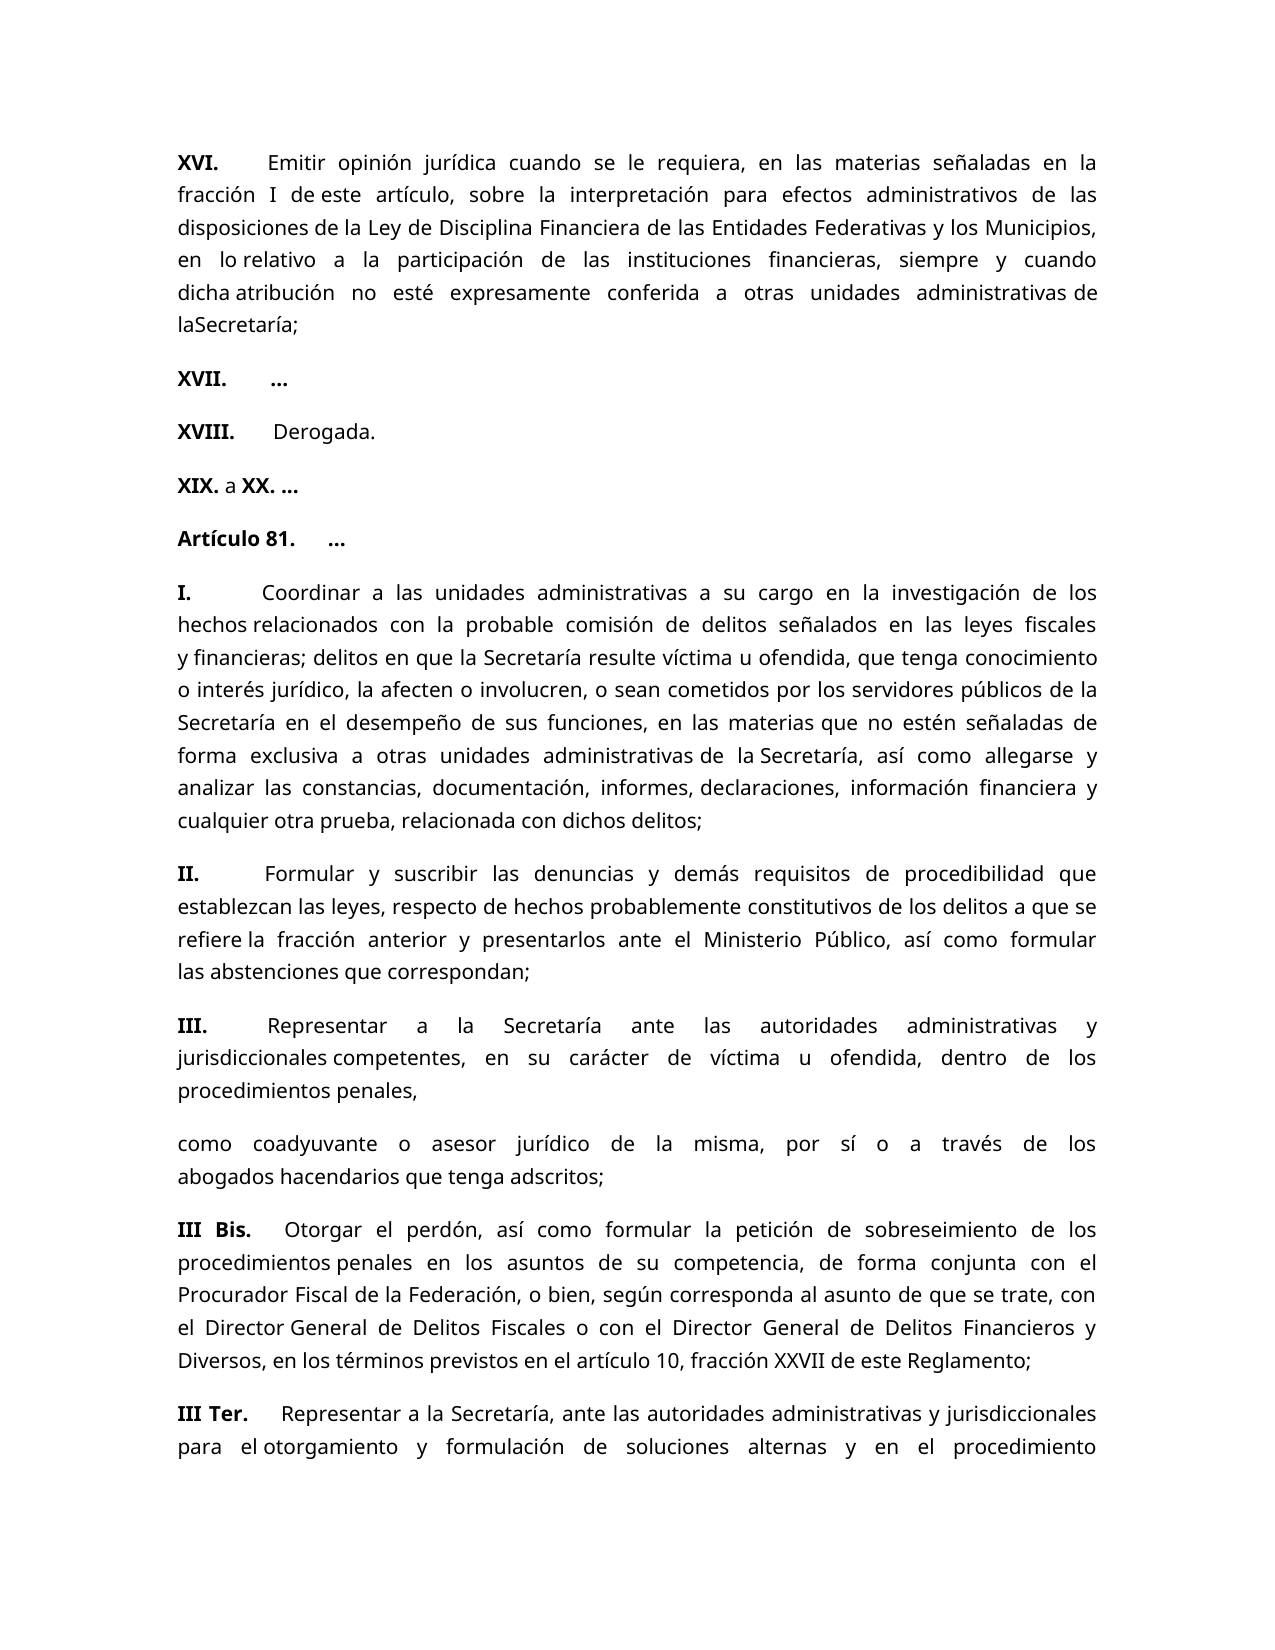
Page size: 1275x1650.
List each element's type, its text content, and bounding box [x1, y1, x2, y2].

text como coadyuvante o asesor jurídico de la misma, por sí o a través de los abogados hacendarios que tenga adscritos; [177, 1129, 1098, 1190]
text XVIII. Derogada. [177, 417, 1098, 446]
text III. Representar a la Secretaría ante las autoridades administrativas y jurisdiccionales competentes, en su carácter de víctima u ofendida, dentro de los procedimientos penales, [177, 1011, 1098, 1104]
text III Bis. Otorgar el perdón, así como formular la petición de sobreseimiento de los procedimientos penales en los asuntos de su competencia, de forma conjunta con el Procurador Fiscal de la Federación, o bien, según corresponda al asunto de que se trate, con el Director General de Delitos Fiscales o con el Director General de Delitos Financieros y Diversos, en los términos previstos en el artículo 10, fracción XXVII de este Reglamento; [177, 1215, 1098, 1374]
text I. Coordinar a las unidades administrativas a su cargo en la investigación de los hechos relacionados con la probable comisión de delitos señalados en las leyes fiscales y financieras; delitos en que la Secretaría resulte víctima u ofendida, que tenga conocimiento o interés jurídico, la afecten o involucren, o sean cometidos por los servidores públicos de la Secretaría en el desempeño de sus funciones, en las materias que no estén señaladas de forma exclusiva a otras unidades administrativas de la Secretaría, así como allegarse y analizar las constancias, documentación, informes, declaraciones, información financiera y cualquier otra prueba, relacionada con dichos delitos; [177, 578, 1098, 834]
text XVII. ... [177, 364, 1098, 392]
text XVI. Emitir opinión jurídica cuando se le requiera, en las materias señaladas en la fracción I de este artículo, sobre la interpretación para efectos administrativos de las disposiciones de la Ley de Disciplina Financiera de las Entidades Federativas y los Municipios, en lo relativo a la participación de las instituciones financieras, siempre y cuando dicha atribución no esté expresamente conferida a otras unidades administrativas de laSecretaría; [177, 148, 1098, 339]
text XIX. a XX. ... [177, 471, 1098, 499]
text Artículo 81. ... [177, 524, 1098, 553]
text II. Formular y suscribir las denuncias y demás requisitos de procedibilidad que establezcan las leyes, respecto de hechos probablemente constitutivos de los delitos a que se refiere la fracción anterior y presentarlos ante el Ministerio Público, así como formular las abstenciones que correspondan; [177, 859, 1098, 986]
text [177, 1399, 1098, 1460]
